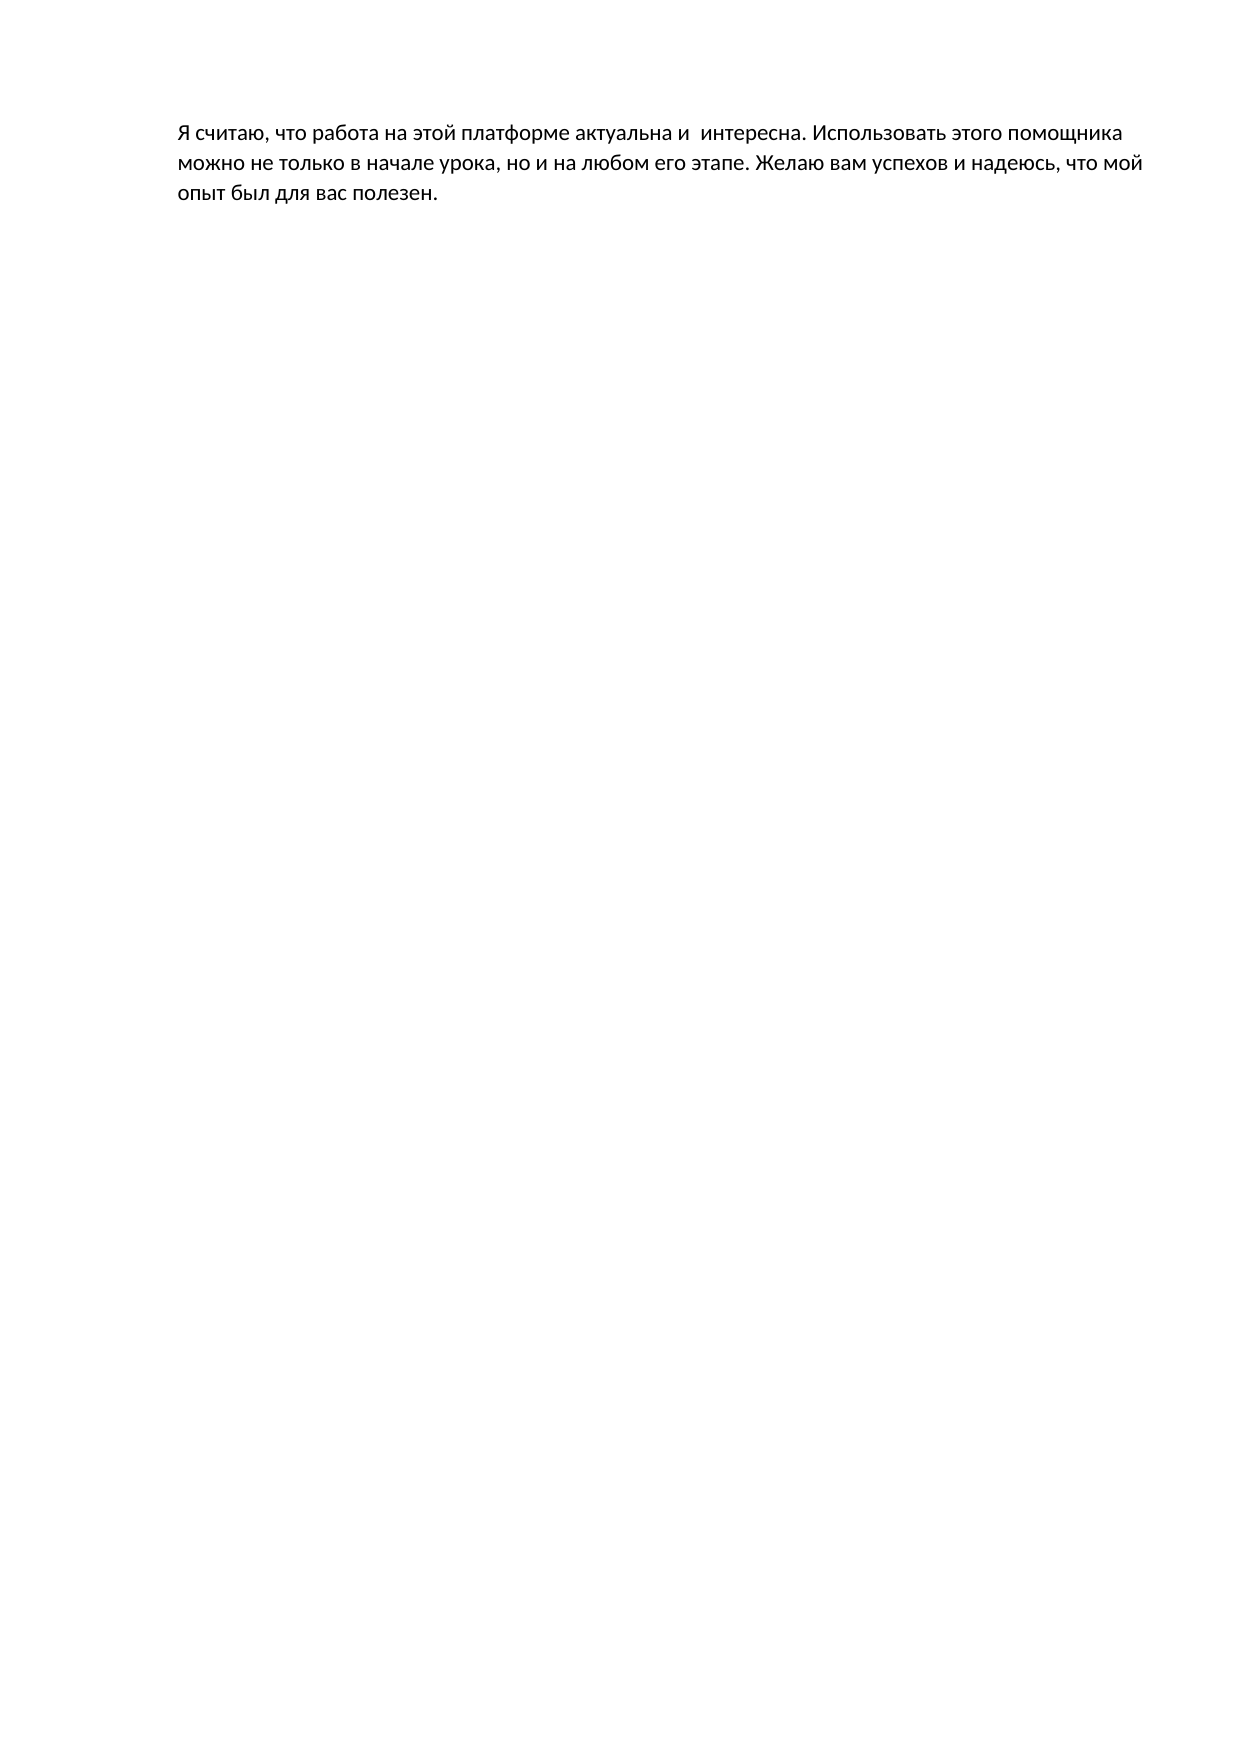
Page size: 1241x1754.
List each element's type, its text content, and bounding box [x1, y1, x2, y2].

text Я считаю, что работа на этой платформе актуальна и интересна. Использовать этого помощника можно не только в начале урока, но и на любом его этапе. Желаю вам успехов и надеюсь, что мой опыт был для вас полезен. [177, 118, 1152, 207]
